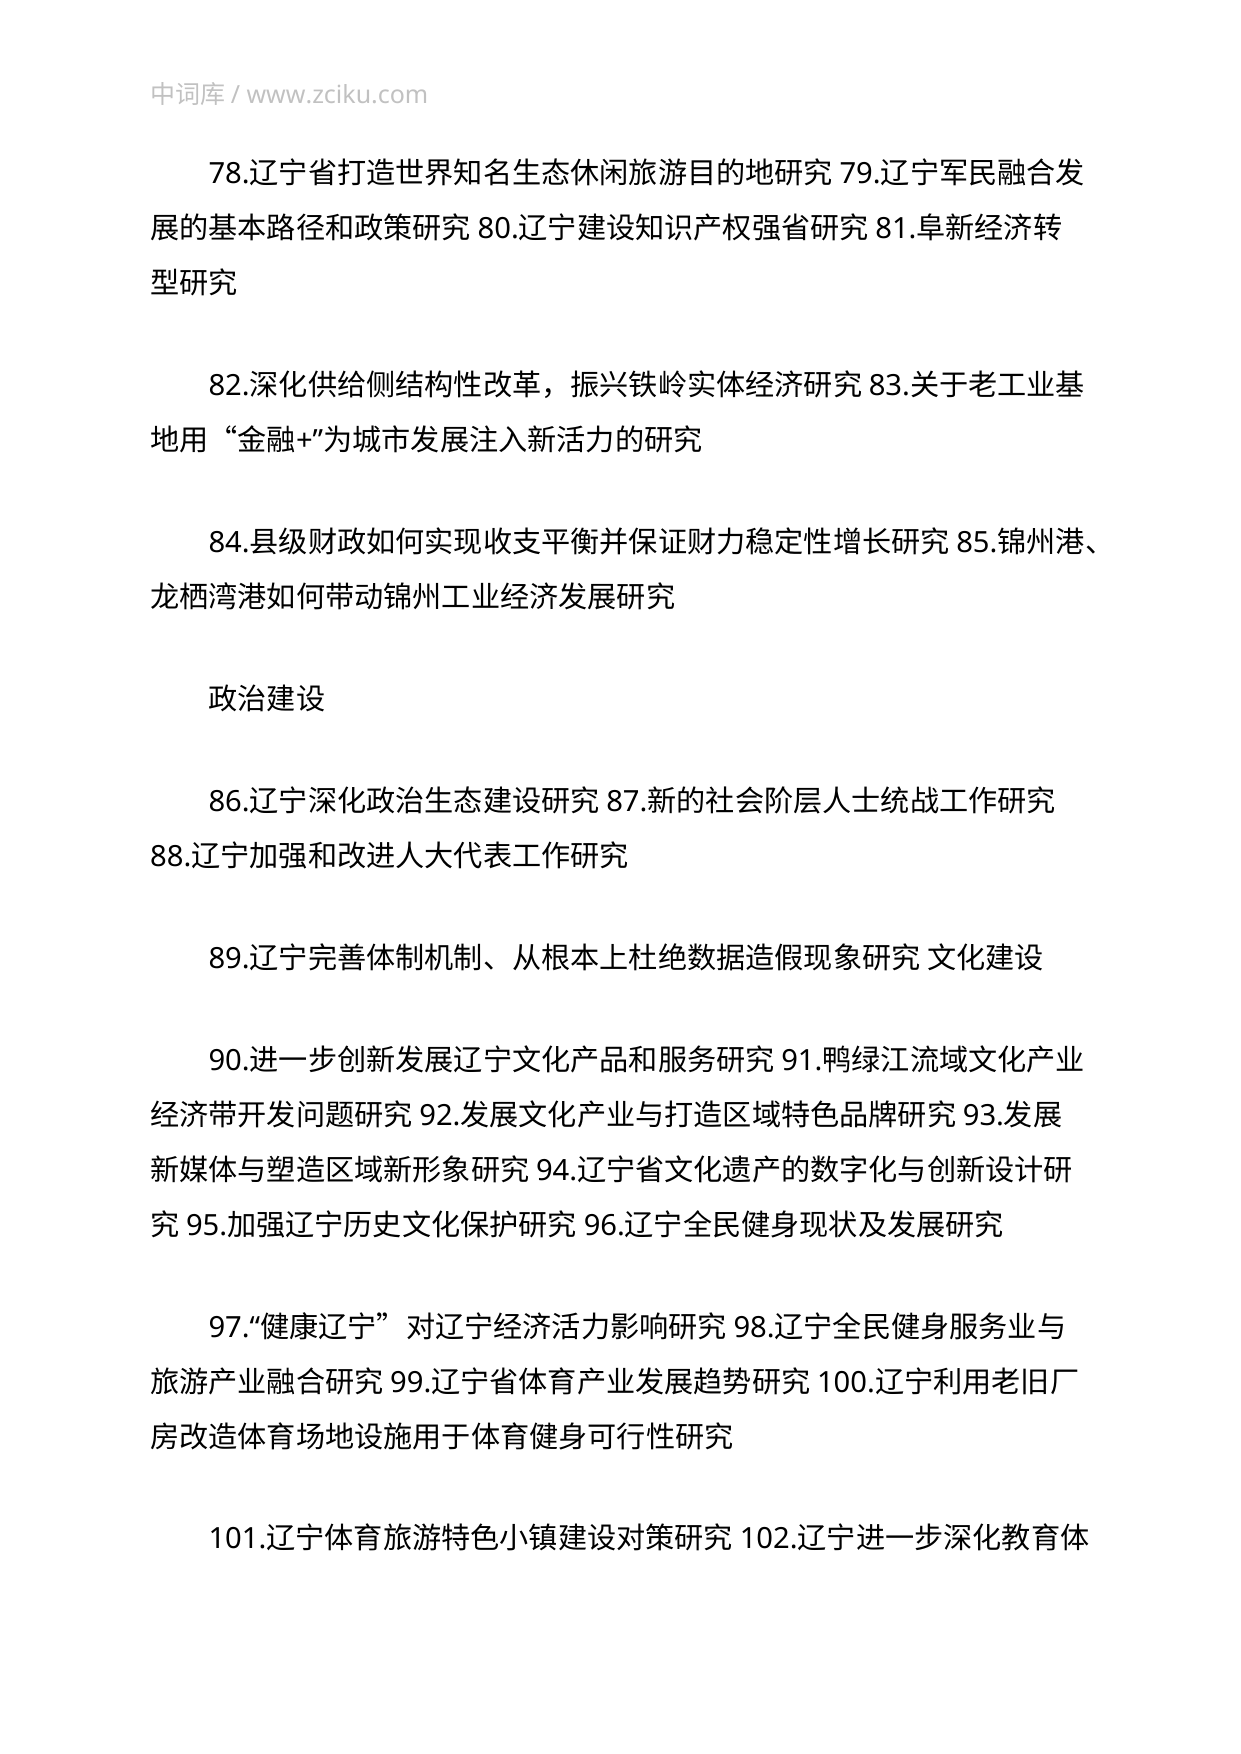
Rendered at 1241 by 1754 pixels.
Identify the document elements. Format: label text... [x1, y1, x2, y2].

text 78.辽宁省打造世界知名生态休闲旅游目的地研究 79.辽宁军民融合发展的基本路径和政策研究 80.辽宁建设知识产权强省研究 81.阜新经济转型研究 [150, 150, 1090, 302]
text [150, 1515, 1090, 1557]
text 82.深化供给侧结构性改革，振兴铁岭实体经济研究 83.关于老工业基地用“金融+”为城市发展注入新活力的研究 [150, 362, 1090, 459]
text 89.辽宁完善体制机制、从根本上杜绝数据造假现象研究 文化建设 [150, 934, 1090, 977]
text 97.“健康辽宁”对辽宁经济活力影响研究 98.辽宁全民健身服务业与旅游产业融合研究 99.辽宁省体育产业发展趋势研究 100.辽宁利用老旧厂房改造体育场地设施用于体育健身可行性研究 [150, 1303, 1090, 1456]
text 86.辽宁深化政治生态建设研究 87.新的社会阶层人士统战工作研究 88.辽宁加强和改进人大代表工作研究 [150, 777, 1090, 875]
text 政治建设 [150, 676, 1090, 718]
text 90.进一步创新发展辽宁文化产品和服务研究 91.鸭绿江流域文化产业经济带开发问题研究 92.发展文化产业与打造区域特色品牌研究 93.发展新媒体与塑造区域新形象研究 94.辽宁省文化遗产的数字化与创新设计研究 95.加强辽宁历史文化保护研究 96.辽宁全民健身现状及发展研究 [150, 1036, 1090, 1244]
text 84.县级财政如何实现收支平衡并保证财力稳定性增长研究 85.锦州港、龙栖湾港如何带动锦州工业经济发展研究 [150, 519, 1090, 616]
